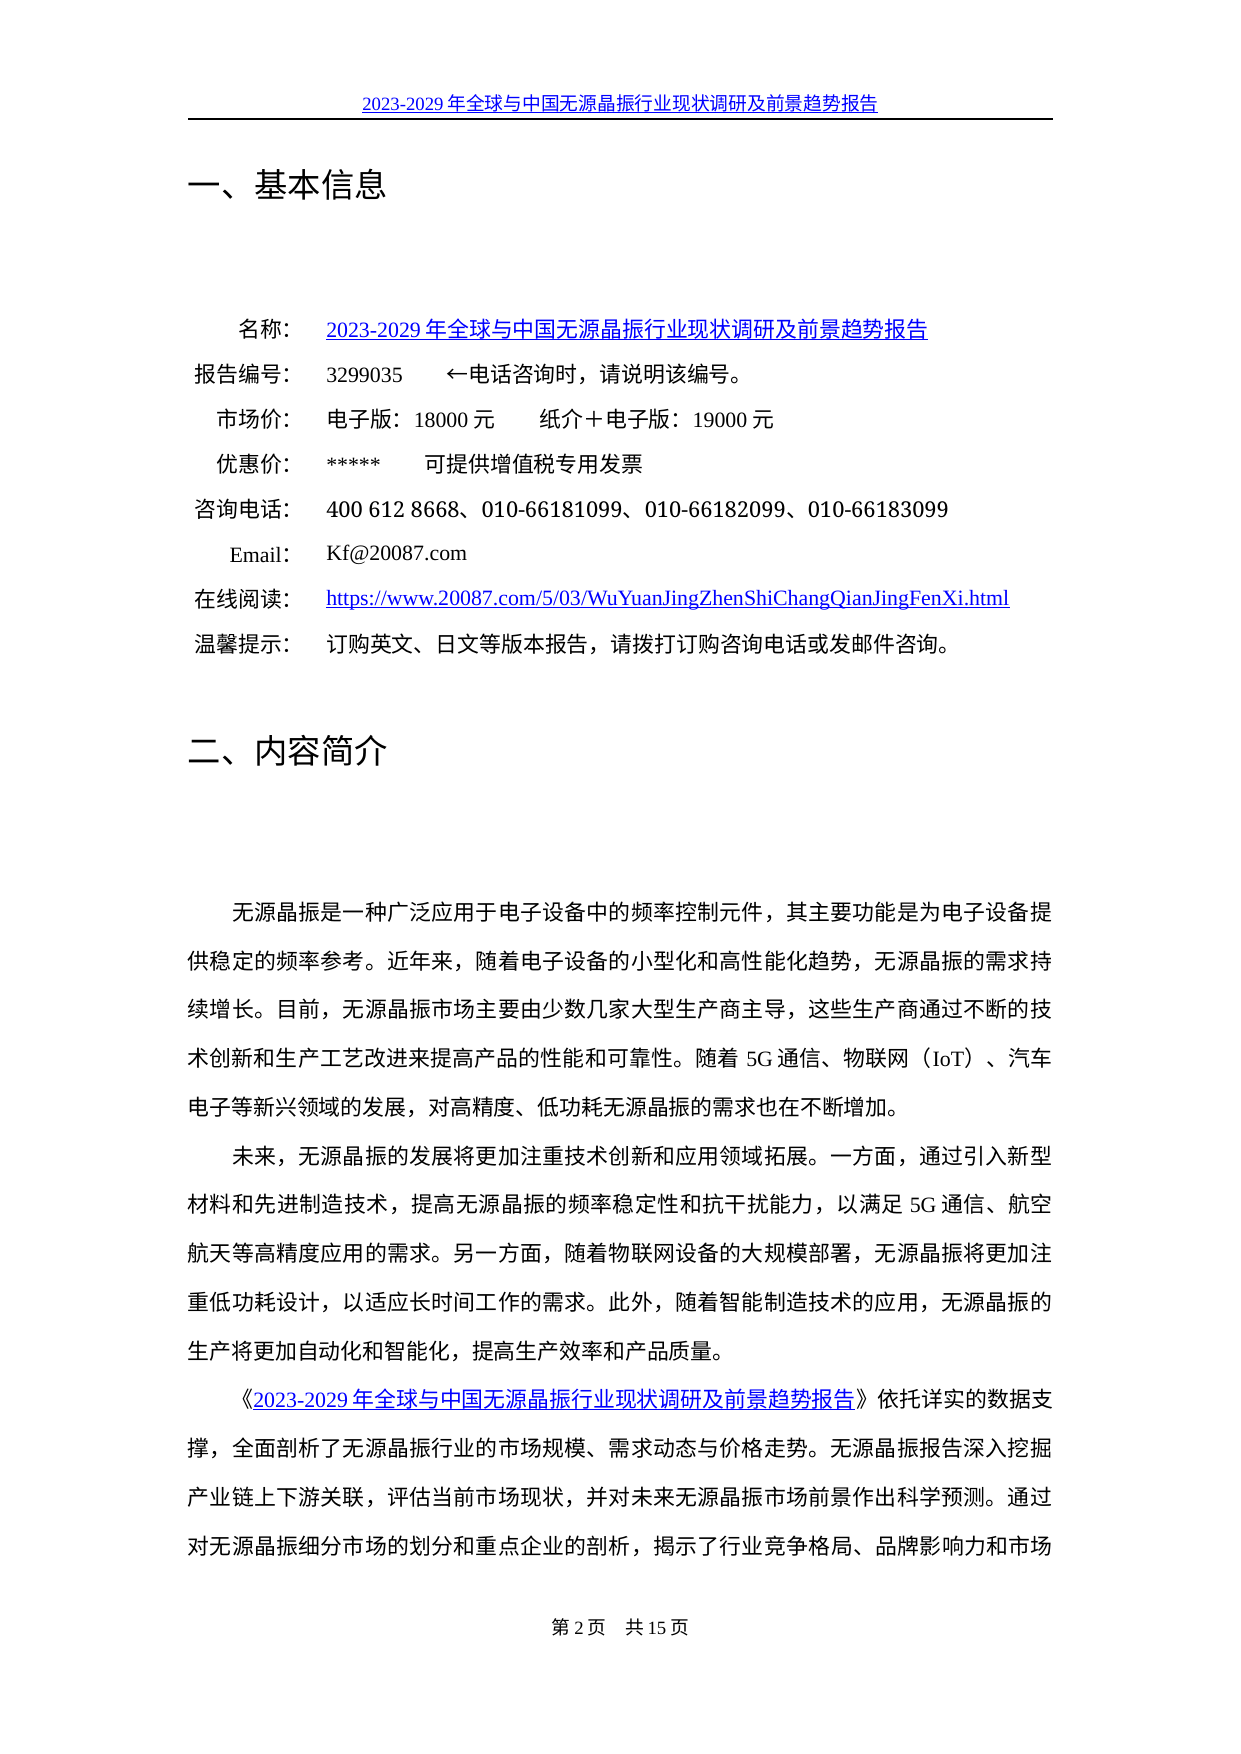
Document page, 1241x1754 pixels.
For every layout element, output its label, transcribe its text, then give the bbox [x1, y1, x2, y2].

table_cell 市场价： [167, 402, 315, 447]
table_cell Kf@20087.com [315, 537, 1073, 582]
title 一、基本信息 [187, 150, 1053, 215]
table_header 2023-2029年全球与中国无源晶振行业现状调研及前景趋势报告 [315, 312, 1073, 357]
table_cell 400 612 8668、010-66181099、010-66182099、010-66183099 [315, 492, 1073, 537]
table_cell 优惠价： [167, 447, 315, 492]
table_cell [315, 582, 1073, 627]
title 二、内容简介 [187, 717, 1053, 782]
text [187, 894, 1053, 1561]
table_cell Email： [167, 537, 315, 582]
table_cell 咨询电话： [167, 492, 315, 537]
table_cell ***** 可提供增值税专用发票 [315, 447, 1073, 492]
table_cell 在线阅读： [167, 582, 315, 627]
table_cell 温馨提示： [167, 627, 315, 672]
table_cell 3299035 ←电话咨询时，请说明该编号。 [315, 357, 1073, 402]
table_cell 电子版：18000 元 纸介＋电子版：19000 元 [315, 402, 1073, 447]
table_cell 订购英文、日文等版本报告，请拨打订购咨询电话或发邮件咨询。 [315, 627, 1073, 672]
table_header 名称： [167, 312, 315, 357]
table_cell 报告编号： [167, 357, 315, 402]
